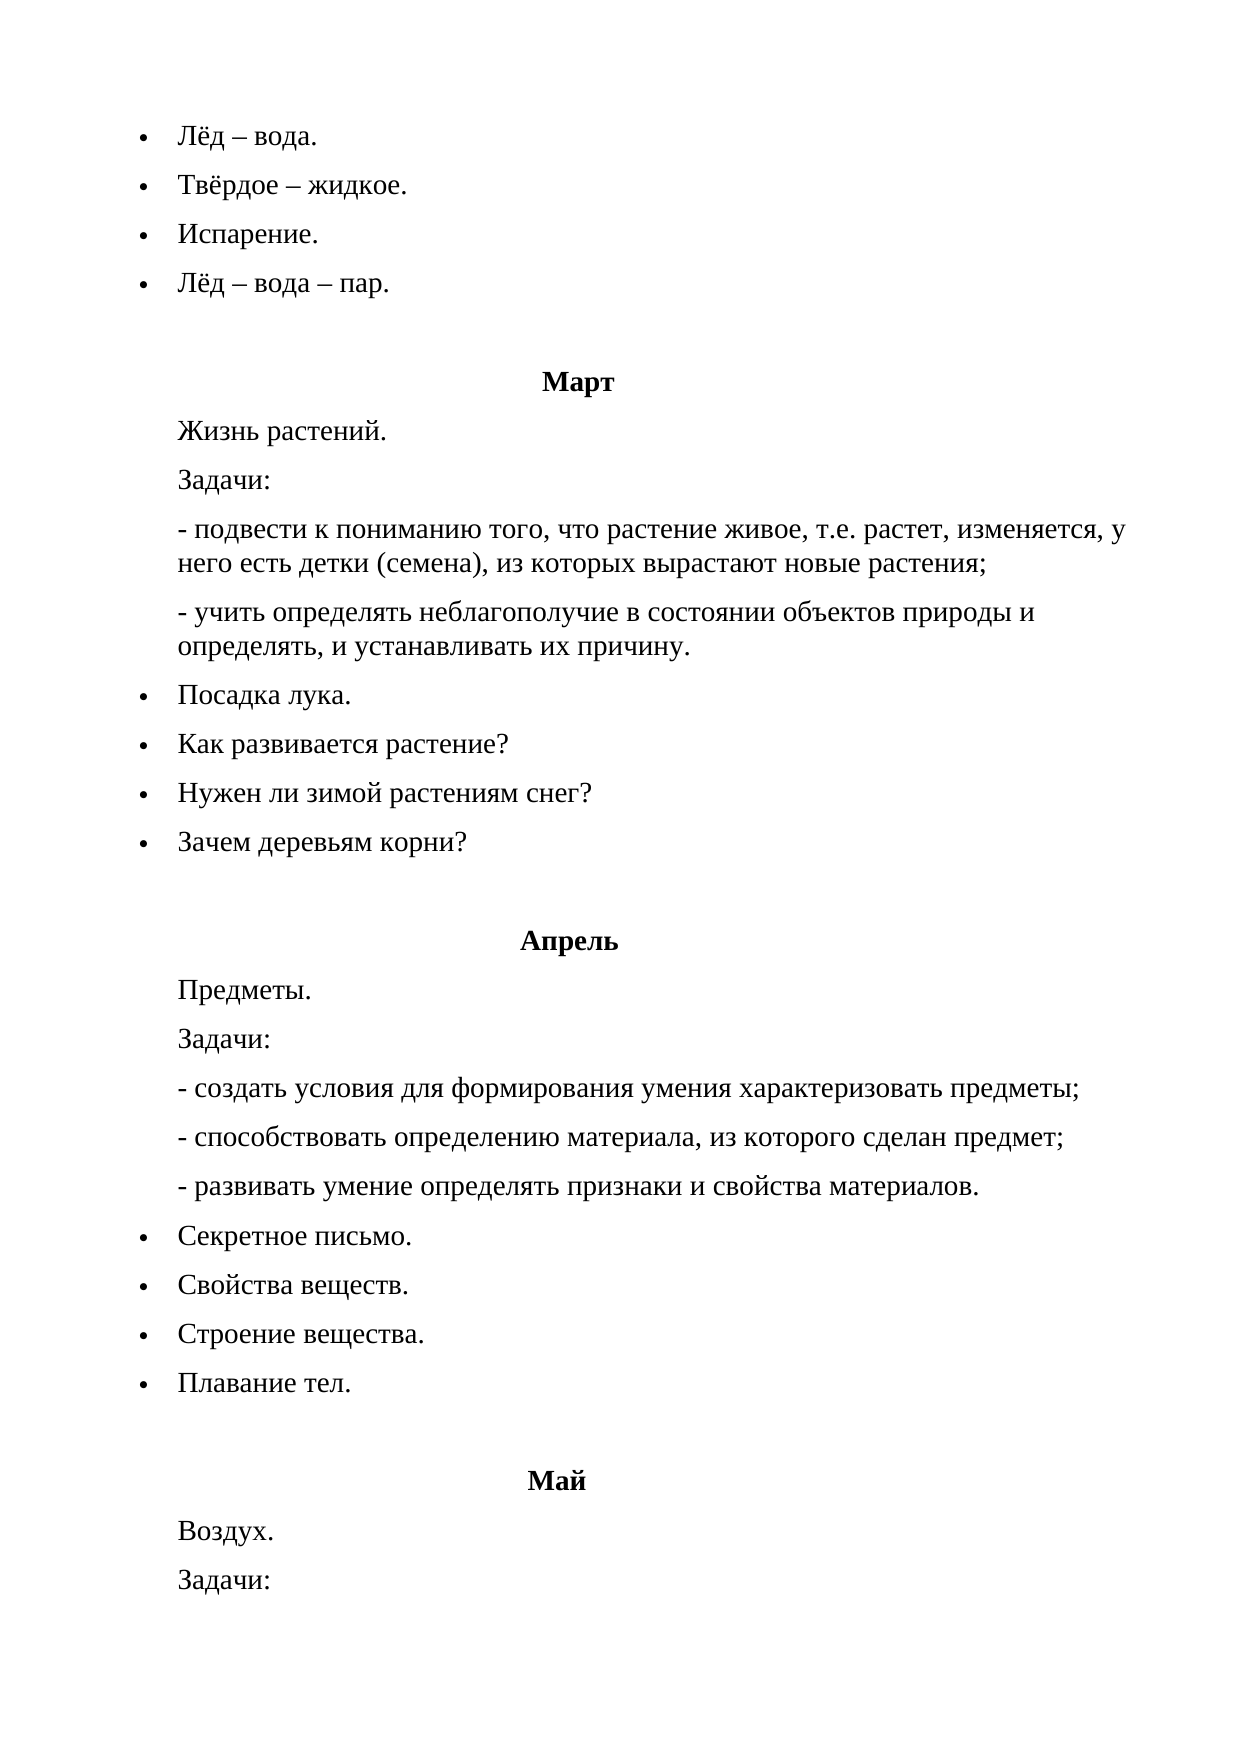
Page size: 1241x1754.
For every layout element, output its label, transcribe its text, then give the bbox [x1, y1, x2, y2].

list Как развивается растение? [140, 726, 1152, 759]
list Лёд – вода – пар. [140, 266, 1152, 299]
text Март [177, 364, 1152, 397]
text Задачи: [177, 462, 1152, 496]
text Жизнь растений. [177, 413, 1152, 447]
text Май [177, 1463, 1152, 1497]
list Лёд – вода. [140, 118, 1152, 152]
list Нужен ли зимой растениям снег? [140, 775, 1152, 809]
text Апрель [177, 923, 1152, 956]
text - учить определять неблагополучие в состоянии объектов природы и определять, и устанавливать их причину. [177, 594, 1152, 661]
text Задачи: [177, 1562, 1152, 1595]
text - создать условия для формирования умения характеризовать предметы; [177, 1070, 1152, 1104]
list Плавание тел. [140, 1365, 1152, 1399]
list Посадка лука. [140, 677, 1152, 710]
text - развивать умение определять признаки и свойства материалов. [177, 1168, 1152, 1202]
list Испарение. [140, 216, 1152, 250]
text Воздух. [177, 1513, 1152, 1546]
list Секретное письмо. [140, 1218, 1152, 1251]
text - подвести к пониманию того, что растение живое, т.е. растет, изменяется, у него есть детки (семена), из которых вырастают новые растения; [177, 511, 1152, 578]
list Зачем деревьям корни? [140, 824, 1152, 858]
text - способствовать определению материала, из которого сделан предмет; [177, 1119, 1152, 1153]
list Твёрдое – жидкое. [140, 167, 1152, 201]
text Предметы. [177, 972, 1152, 1005]
list Свойства веществ. [140, 1267, 1152, 1300]
text Задачи: [177, 1021, 1152, 1054]
list Строение вещества. [140, 1316, 1152, 1349]
